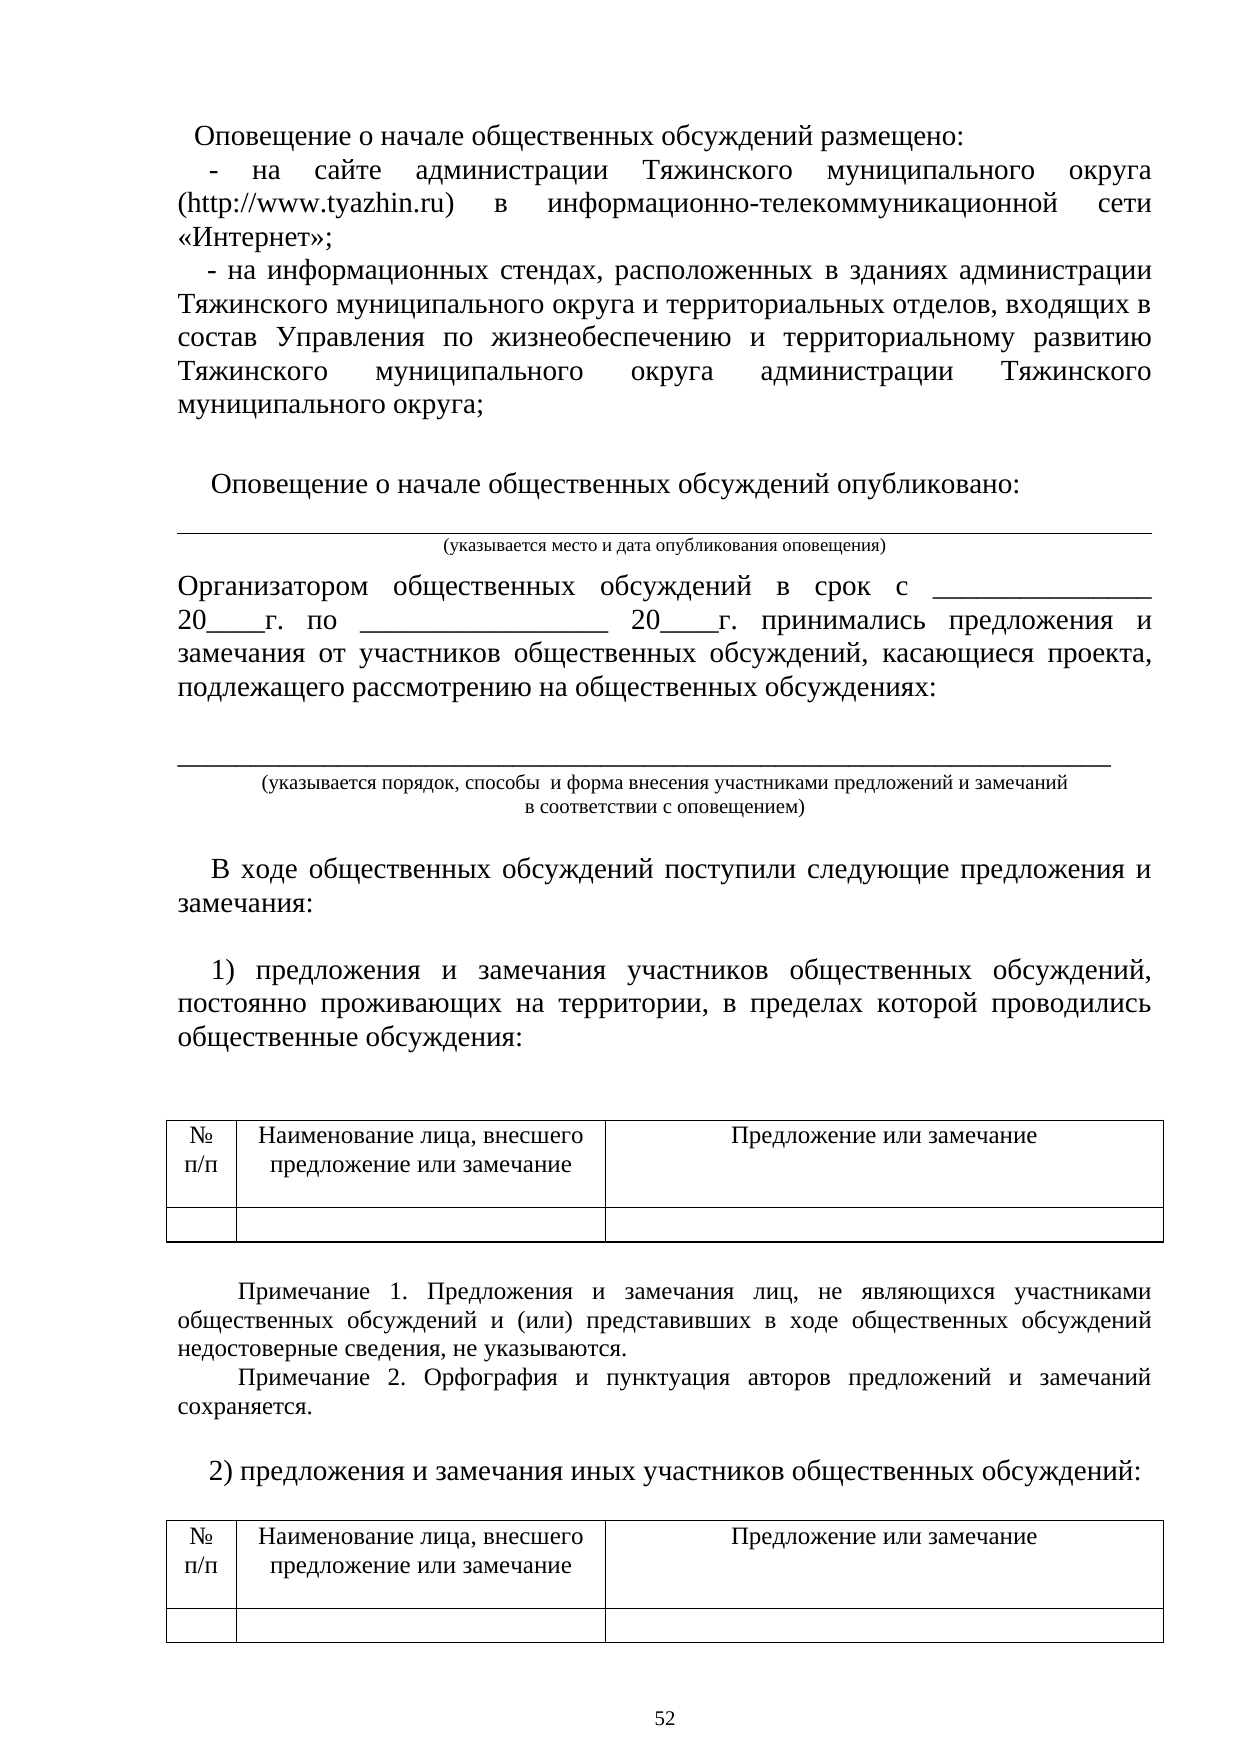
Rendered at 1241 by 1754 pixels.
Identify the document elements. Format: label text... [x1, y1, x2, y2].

text Оповещение о начале общественных обсуждений опубликовано: [177, 466, 1152, 500]
text (указывается порядок, способы и форма внесения участниками предложений и замечаний [177, 769, 1152, 794]
table_cell [167, 1609, 236, 1642]
text Оповещение о начале общественных обсуждений размещено: [177, 118, 1152, 152]
text ________________________________________________________________ [177, 736, 1152, 769]
text в соответствии с оповещением) [177, 794, 1152, 818]
table_header Наименование лица, внесшего предложение или замечание [237, 1521, 605, 1608]
table_header Предложение или замечание [606, 1121, 1163, 1207]
table_cell [237, 1208, 605, 1241]
table_cell [606, 1609, 1163, 1642]
text 2) предложения и замечания иных участников общественных обсуждений: [177, 1453, 1152, 1487]
text Примечание 2. Орфография и пунктуация авторов предложений и замечаний сохраняется. [177, 1362, 1152, 1420]
table_header Наименование лица, внесшего предложение или замечание [237, 1121, 605, 1207]
table_header Предложение или замечание [606, 1521, 1163, 1608]
text - на сайте администрации Тяжинского муниципального округа (http://www.tyazhin.ru) в информационно-телекоммуникационной сети «Интернет»; [177, 152, 1152, 252]
table_cell [237, 1609, 605, 1642]
text В ходе общественных обсуждений поступили следующие предложения и замечания: [177, 851, 1152, 918]
table_header № п/п [167, 1121, 236, 1207]
text 1) предложения и замечания участников общественных обсуждений, постоянно проживающих на территории, в пределах которой проводились общественные обсуждения: [177, 952, 1152, 1052]
table_cell [167, 1208, 236, 1241]
table_cell [606, 1208, 1163, 1241]
text Организатором общественных обсуждений в срок с _______________ 20____г. по _________________ 20____г. принимались предложения и замечания от участников общественных обсуждений, касающиеся проекта, подлежащего рассмотрению на общественных обсуждениях: [177, 568, 1152, 702]
text - на информационных стендах, расположенных в зданиях администрации Тяжинского муниципального округа и территориальных отделов, входящих в состав Управления по жизнеобеспечению и территориальному развитию Тяжинского муниципального округа администрации Тяжинского муниципального округа; [177, 252, 1152, 420]
table_header № п/п [167, 1521, 236, 1608]
text (указывается место и дата опубликования оповещения) [177, 534, 1152, 556]
